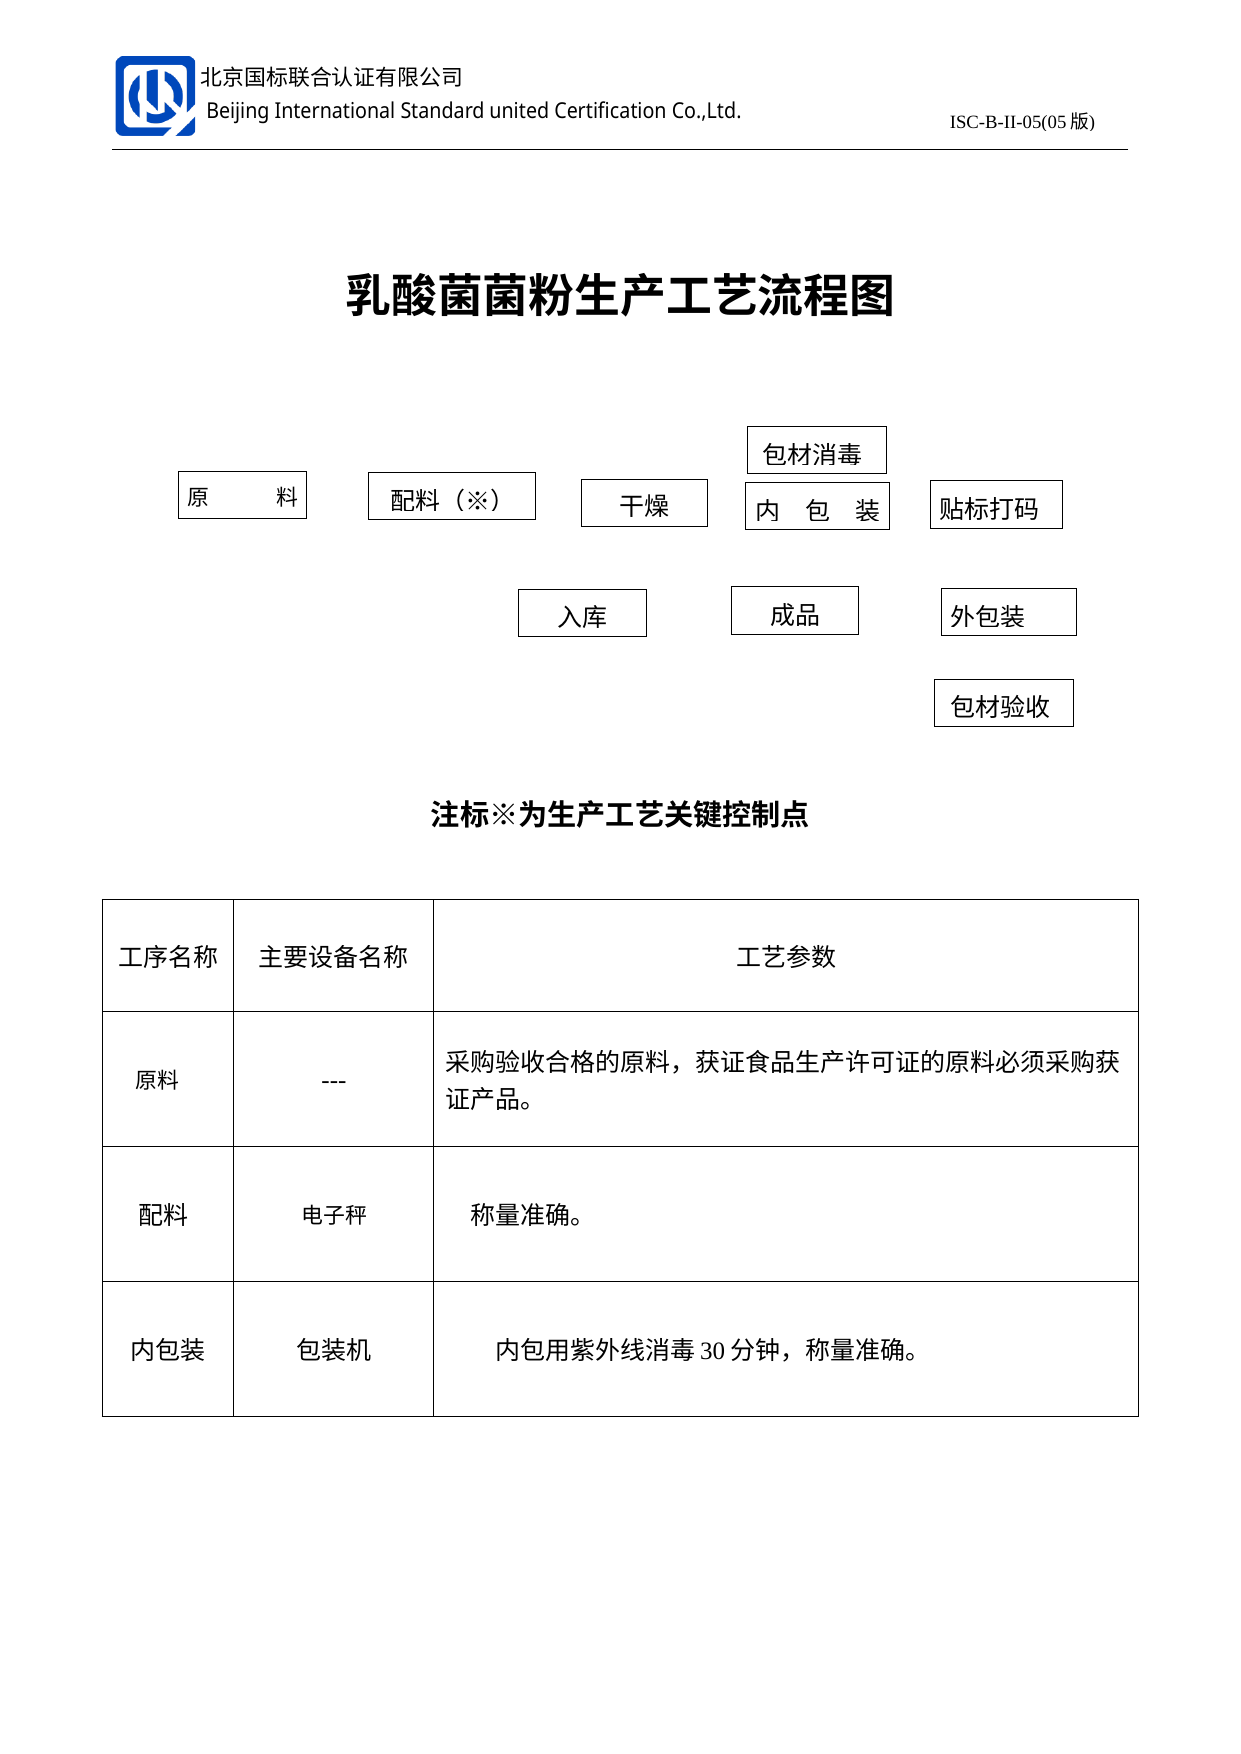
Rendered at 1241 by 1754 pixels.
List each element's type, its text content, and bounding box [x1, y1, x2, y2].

table_cell 内包装 [103, 1282, 233, 1416]
picture [115, 56, 196, 136]
table_header 主要设备名称 [234, 900, 433, 1011]
table_cell 包装机 [234, 1282, 433, 1416]
table_cell 采购验收合格的原料，获证食品生产许可证的原料必须采购获证产品。 [434, 1012, 1138, 1146]
table_header 工艺参数 [434, 900, 1138, 1011]
text 注标※为生产工艺关键控制点 [112, 792, 1128, 834]
table_header 工序名称 [103, 900, 233, 1011]
table_cell 配料 [103, 1147, 233, 1281]
table_cell 电子秤 [234, 1147, 433, 1281]
table_cell 称量准确。 [434, 1147, 1138, 1281]
text 乳酸菌菌粉生产工艺流程图 [112, 259, 1128, 326]
table_cell 内包用紫外线消毒30分钟，称量准确。 [434, 1282, 1138, 1416]
table_cell 原料 [103, 1012, 233, 1146]
table_cell --- [234, 1012, 433, 1146]
